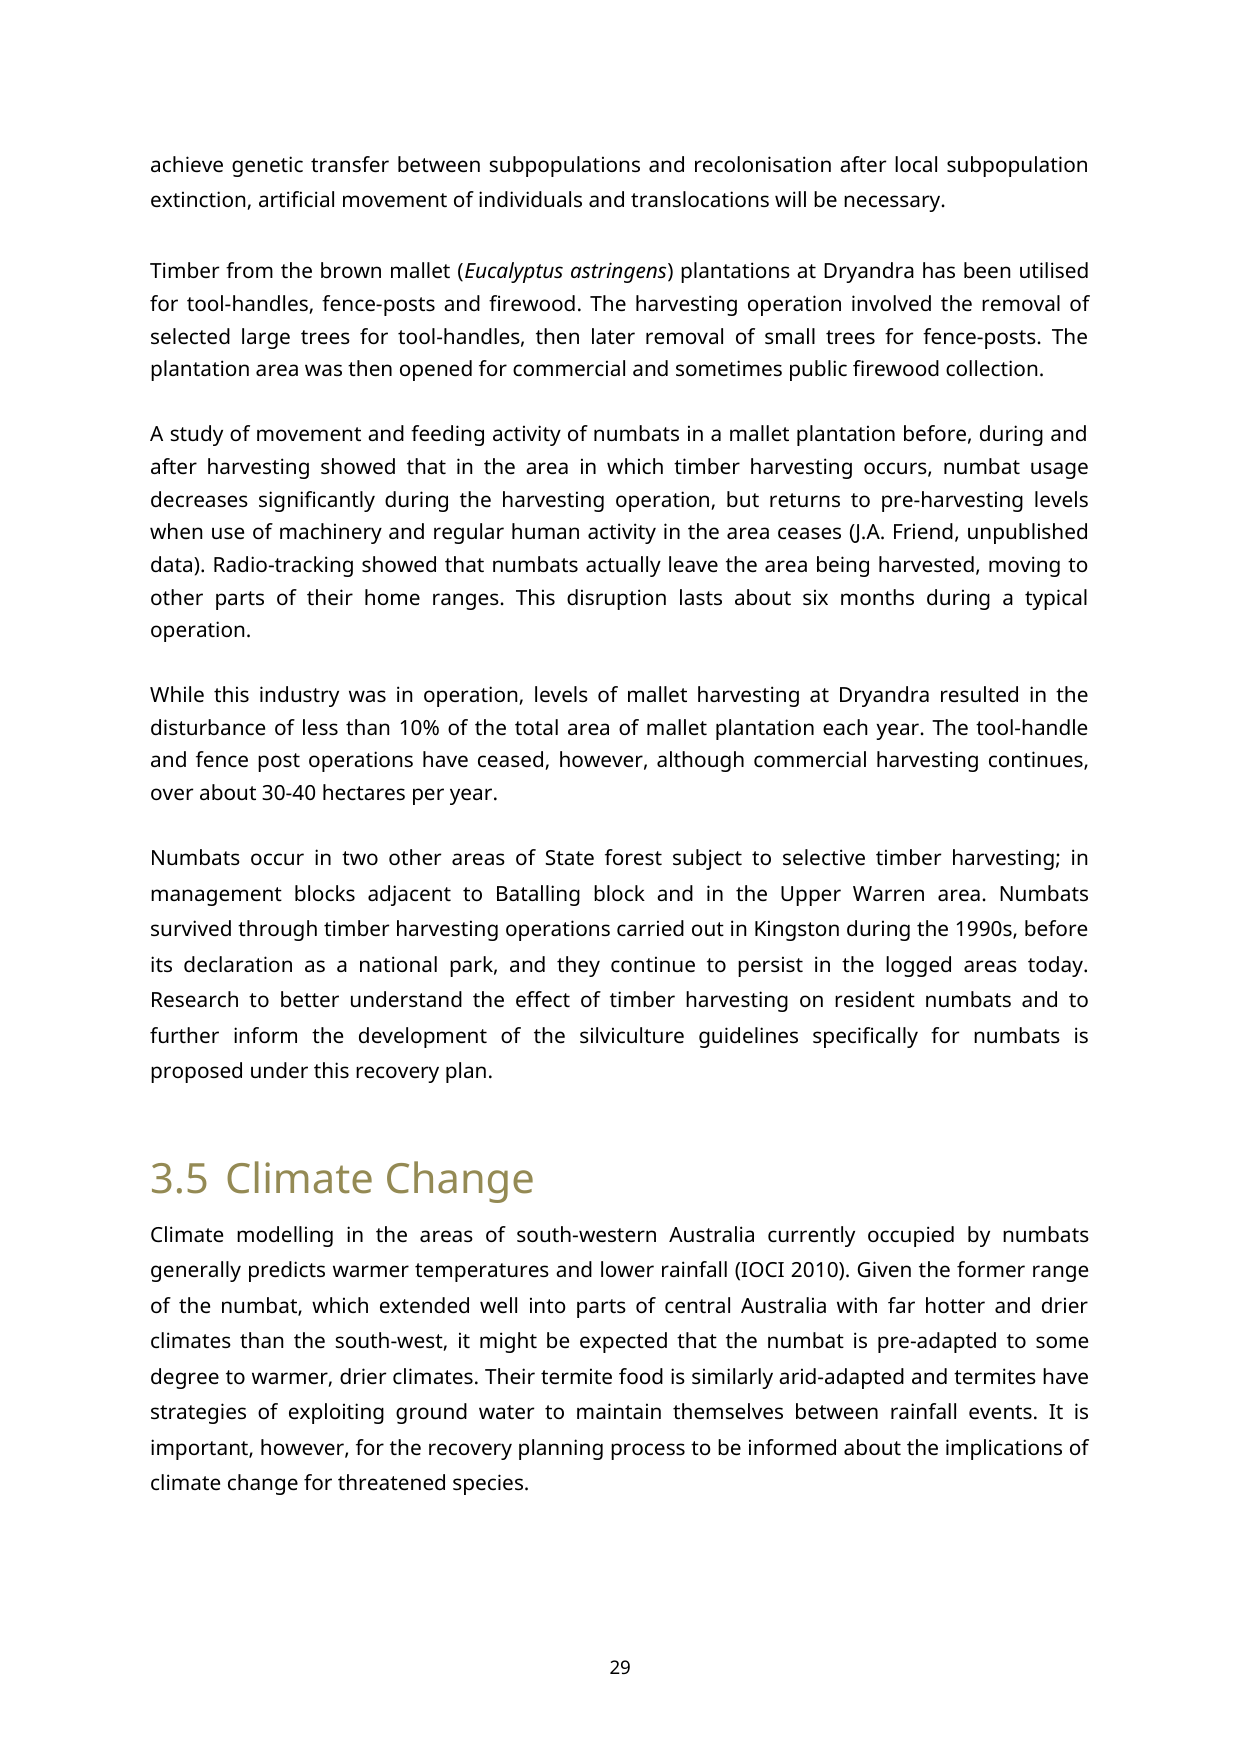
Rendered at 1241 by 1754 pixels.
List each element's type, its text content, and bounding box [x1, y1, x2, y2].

text A study of movement and feeding activity of numbats in a mallet plantation before, during and after harvesting showed that in the area in which timber harvesting occurs, numbat usage decreases significantly during the harvesting operation, but returns to pre-harvesting levels when use of machinery and regular human activity in the area ceases (J.A. Friend, unpublished data). Radio-tracking showed that numbats actually leave the area being harvested, moving to other parts of their home ranges. This disruption lasts about six months during a typical operation. [150, 419, 1090, 644]
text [150, 150, 1090, 214]
text Climate modelling in the areas of south-western Australia currently occupied by numbats generally predicts warmer temperatures and lower rainfall (IOCI 2010). Given the former range of the numbat, which extended well into parts of central Australia with far hotter and drier climates than the south-west, it might be expected that the numbat is pre-adapted to some degree to warmer, drier climates. Their termite food is similarly arid-adapted and termites have strategies of exploiting ground water to maintain themselves between rainfall events. It is important, however, for the recovery planning process to be informed about the implications of climate change for threatened species. [150, 1220, 1090, 1497]
subtitle Climate Change [150, 1149, 1090, 1206]
text Numbats occur in two other areas of State forest subject to selective timber harvesting; in management blocks adjacent to Batalling block and in the Upper Warren area. Numbats survived through timber harvesting operations carried out in Kingston during the 1990s, before its declaration as a national park, and they continue to persist in the logged areas today. Research to better understand the effect of timber harvesting on resident numbats and to further inform the development of the silviculture guidelines specifically for numbats is proposed under this recovery plan. [150, 843, 1090, 1085]
text Timber from the brown mallet (Eucalyptus astringens) plantations at Dryandra has been utilised for tool-handles, fence-posts and firewood. The harvesting operation involved the removal of selected large trees for tool-handles, then later removal of small trees for fence-posts. The plantation area was then opened for commercial and sometimes public firewood collection. [150, 257, 1090, 383]
text While this industry was in operation, levels of mallet harvesting at Dryandra resulted in the disturbance of less than 10% of the total area of mallet plantation each year. The tool-handle and fence post operations have ceased, however, although commercial harvesting continues, over about 30-40 hectares per year. [150, 680, 1090, 807]
